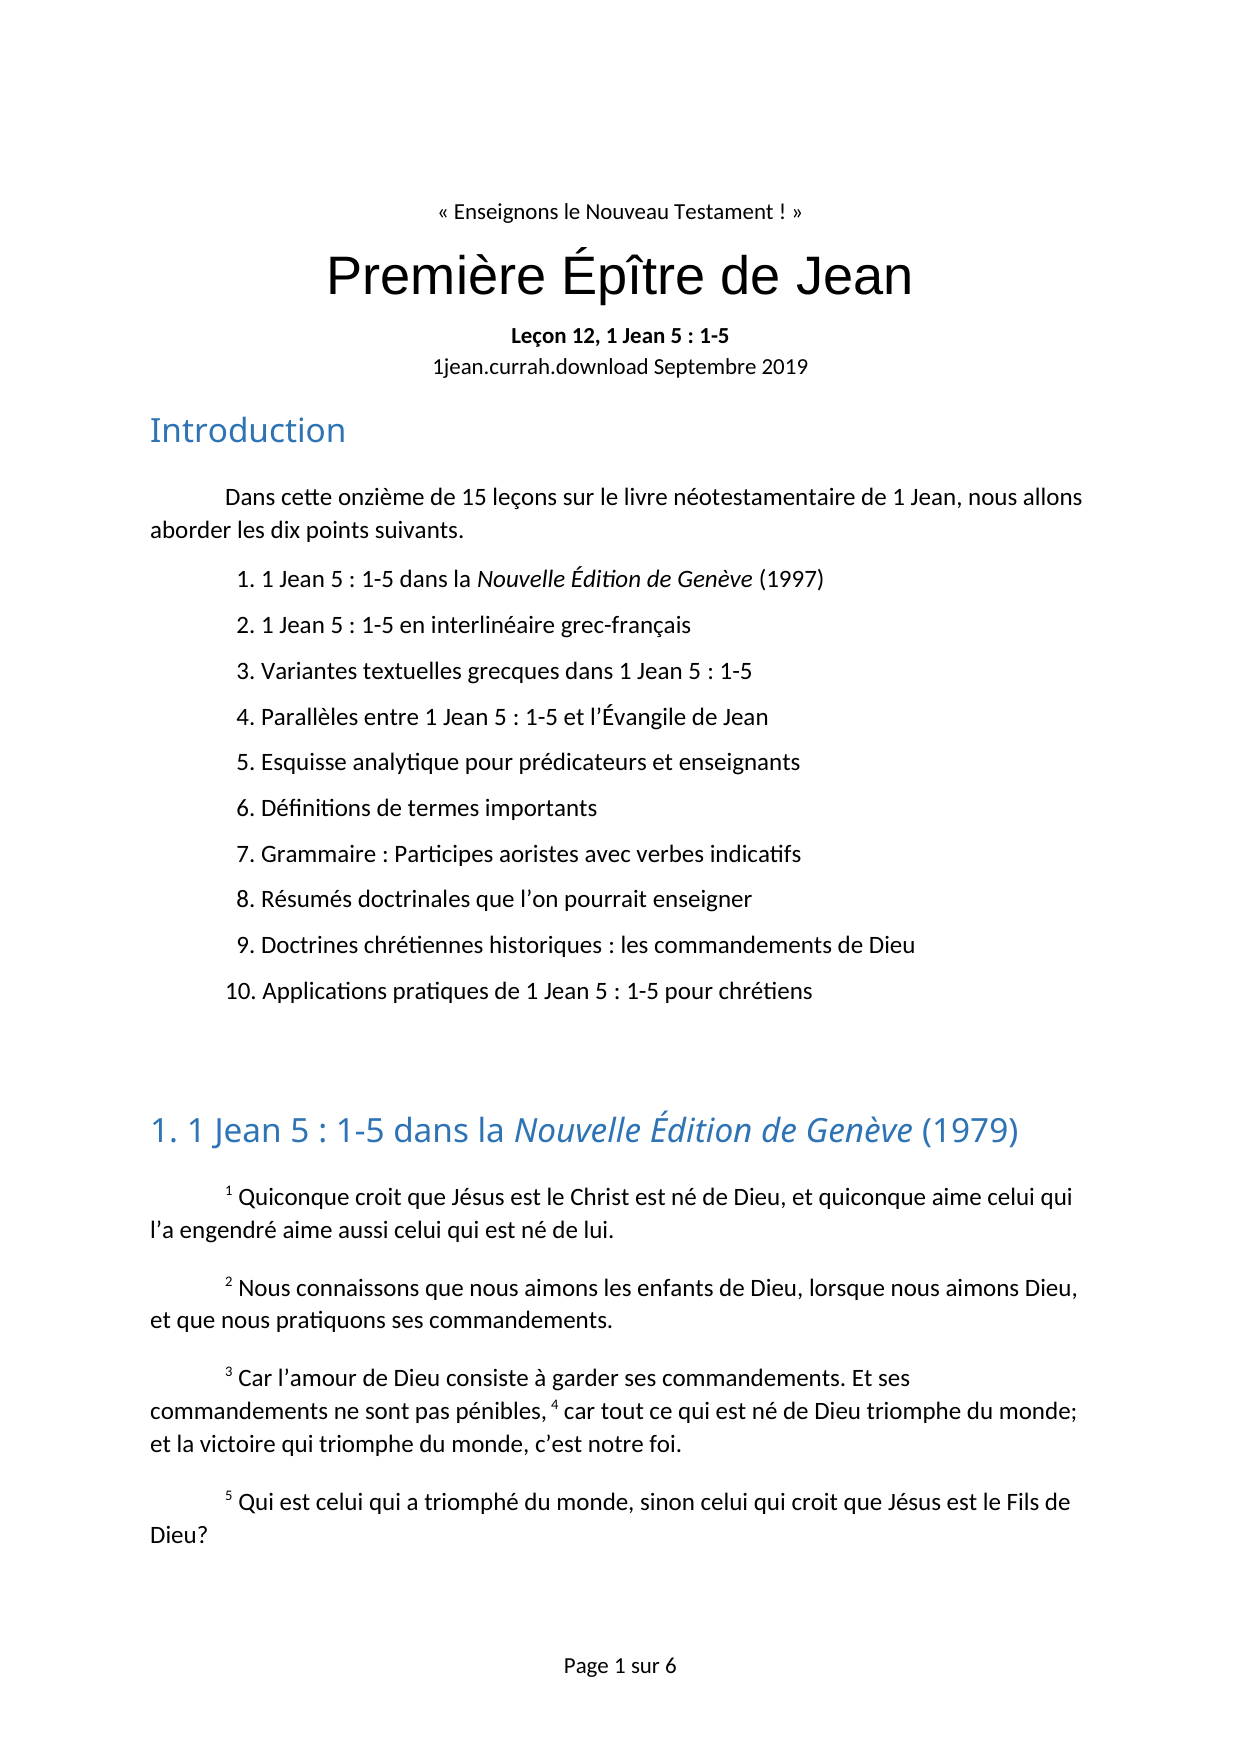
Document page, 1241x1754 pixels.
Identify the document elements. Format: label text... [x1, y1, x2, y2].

text 7. Grammaire : Participes aoristes avec verbes indicatifs [150, 838, 1090, 868]
text « Enseignons le Nouveau Testament ! » [150, 197, 1090, 225]
text 8. Résumés doctrinales que l’on pourrait enseigner [150, 883, 1090, 914]
text Leçon 12, 1 Jean 5 : 1-5 1jean.currah.download Septembre 2019 [150, 322, 1090, 380]
text 1. 1 Jean 5 : 1-5 dans la Nouvelle Édition de Genève (1997) [150, 563, 1090, 594]
text 6. Définitions de termes importants [150, 792, 1090, 823]
text 10. Applications pratiques de 1 Jean 5 : 1-5 pour chrétiens [150, 975, 1090, 1006]
text 9. Doctrines chrétiennes historiques : les commandements de Dieu [150, 929, 1090, 960]
subtitle Introduction [150, 407, 1090, 452]
text 5. Esquisse analytique pour prédicateurs et enseignants [150, 746, 1090, 777]
text 3 Car l’amour de Dieu consiste à garder ses commandements. Et ses commandements ne sont pas pénibles, 4 car tout ce qui est né de Dieu triomphe du monde; et la victoire qui triomphe du monde, c’est notre foi. [150, 1362, 1090, 1459]
title Première Épître de Jean [150, 244, 1090, 306]
text 5 Qui est celui qui a triomphé du monde, sinon celui qui croit que Jésus est le Fils de Dieu? [150, 1486, 1090, 1550]
text 2. 1 Jean 5 : 1-5 en interlinéaire grec-français [150, 609, 1090, 640]
text 4. Parallèles entre 1 Jean 5 : 1-5 et l’Évangile de Jean [150, 701, 1090, 731]
text 2 Nous connaissons que nous aimons les enfants de Dieu, lorsque nous aimons Dieu, et que nous pratiquons ses commandements. [150, 1272, 1090, 1335]
subtitle 1. 1 Jean 5 : 1-5 dans la Nouvelle Édition de Genève (1979) [150, 1107, 1090, 1152]
text ​1 Quiconque croit que Jésus est le Christ est né de Dieu, et quiconque aime celui qui l’a engendré aime aussi celui qui est né de lui. [150, 1181, 1090, 1244]
text 3. Variantes textuelles grecques dans 1 Jean 5 : 1-5 [150, 655, 1090, 685]
text Dans cette onzième de 15 leçons sur le livre néotestamentaire de 1 Jean, nous allons aborder les dix points suivants. [150, 481, 1090, 544]
